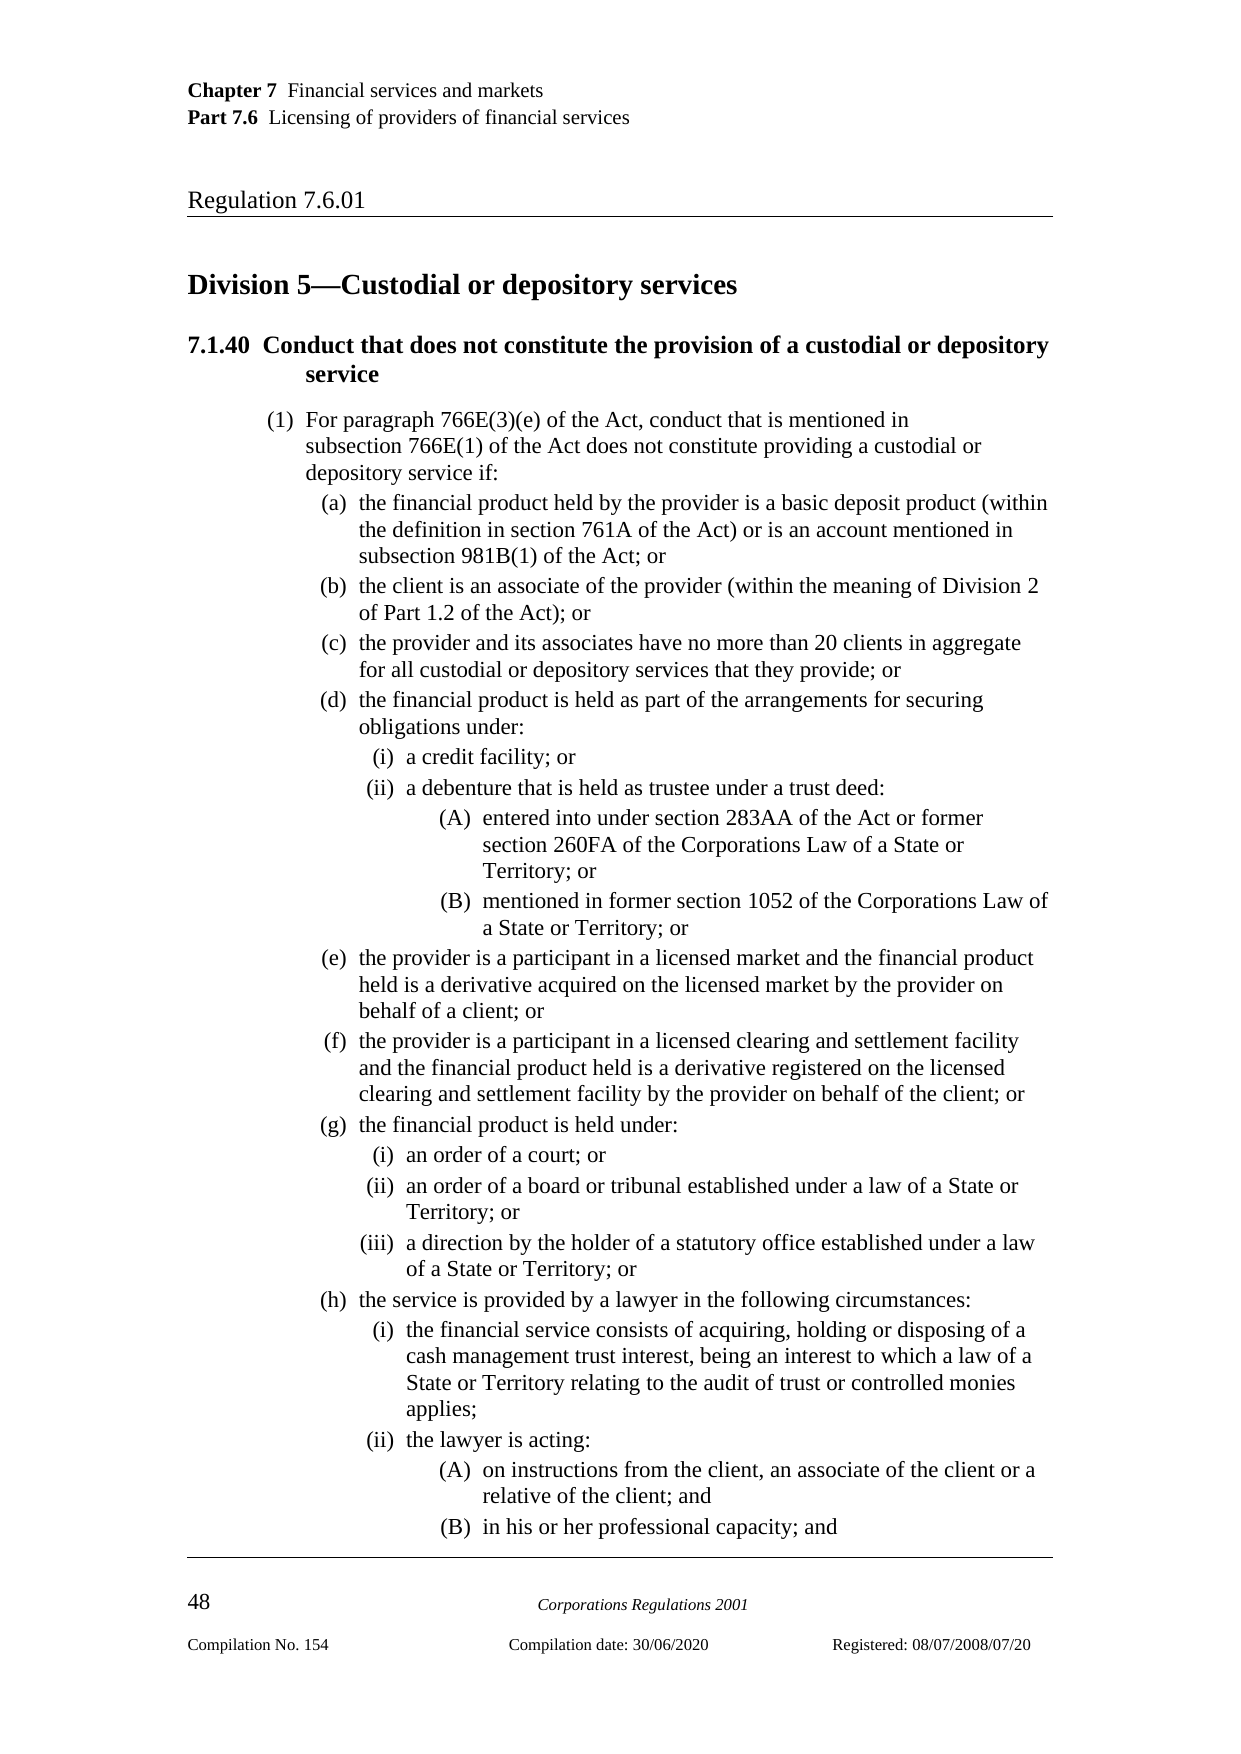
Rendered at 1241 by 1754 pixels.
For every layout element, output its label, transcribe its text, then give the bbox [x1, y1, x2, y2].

text (b) the client is an associate of the provider (within the meaning of Division 2 of Part 1.2 of the Act); or [187, 573, 1053, 625]
text (i) a credit facility; or [187, 743, 1053, 769]
text (ii) an order of a board or tribunal established under a law of a State or Territory; or [187, 1172, 1053, 1224]
text (a) the financial product held by the provider is a basic deposit product (within the definition in section 761A of the Act) or is an account mentioned in subsection 981B(1) of the Act; or [187, 489, 1053, 568]
text (i) the financial service consists of acquiring, holding or disposing of a cash management trust interest, being an interest to which a law of a State or Territory relating to the audit of trust or controlled monies applies; [187, 1316, 1053, 1422]
text (ii) the lawyer is acting: [187, 1426, 1053, 1452]
text (c) the provider and its associates have no more than 20 clients in aggregate for all custodial or depository services that they provide; or [187, 629, 1053, 682]
text (ii) a debenture that is held as trustee under a trust deed: [187, 774, 1053, 800]
text (B) mentioned in former section 1052 of the Corporations Law of a State or Territory; or [187, 887, 1053, 940]
text (f) the provider is a participant in a licensed clearing and settlement facility and the financial product held is a derivative registered on the licensed clearing and settlement facility by the provider on behalf of the client; or [187, 1028, 1053, 1107]
text (h) the service is provided by a lawyer in the following circumstances: [187, 1286, 1053, 1312]
text (A) on instructions from the client, an associate of the client or a relative of the client; and [187, 1456, 1053, 1509]
text (iii) a direction by the holder of a statutory office established under a law of a State or Territory; or [187, 1229, 1053, 1281]
text (d) the financial product is held as part of the arrangements for securing obligations under: [187, 686, 1053, 739]
text 7.1.40 Conduct that does not constitute the provision of a custodial or depository service [187, 330, 1053, 387]
text (1) For paragraph 766E(3)(e) of the Act, conduct that is mentioned in subsection 766E(1) of the Act does not constitute providing a custodial or depository service if: [187, 406, 1053, 485]
text (g) the financial product is held under: [187, 1111, 1053, 1137]
text Division 5—Custodial or depository services [187, 267, 1053, 301]
text (A) entered into under section 283AA of the Act or former section 260FA of the Corporations Law of a State or Territory; or [187, 804, 1053, 883]
text (B) in his or her professional capacity; and [187, 1513, 1053, 1539]
text (e) the provider is a participant in a licensed market and the financial product held is a derivative acquired on the licensed market by the provider on behalf of a client; or [187, 944, 1053, 1023]
text (i) an order of a court; or [187, 1141, 1053, 1168]
